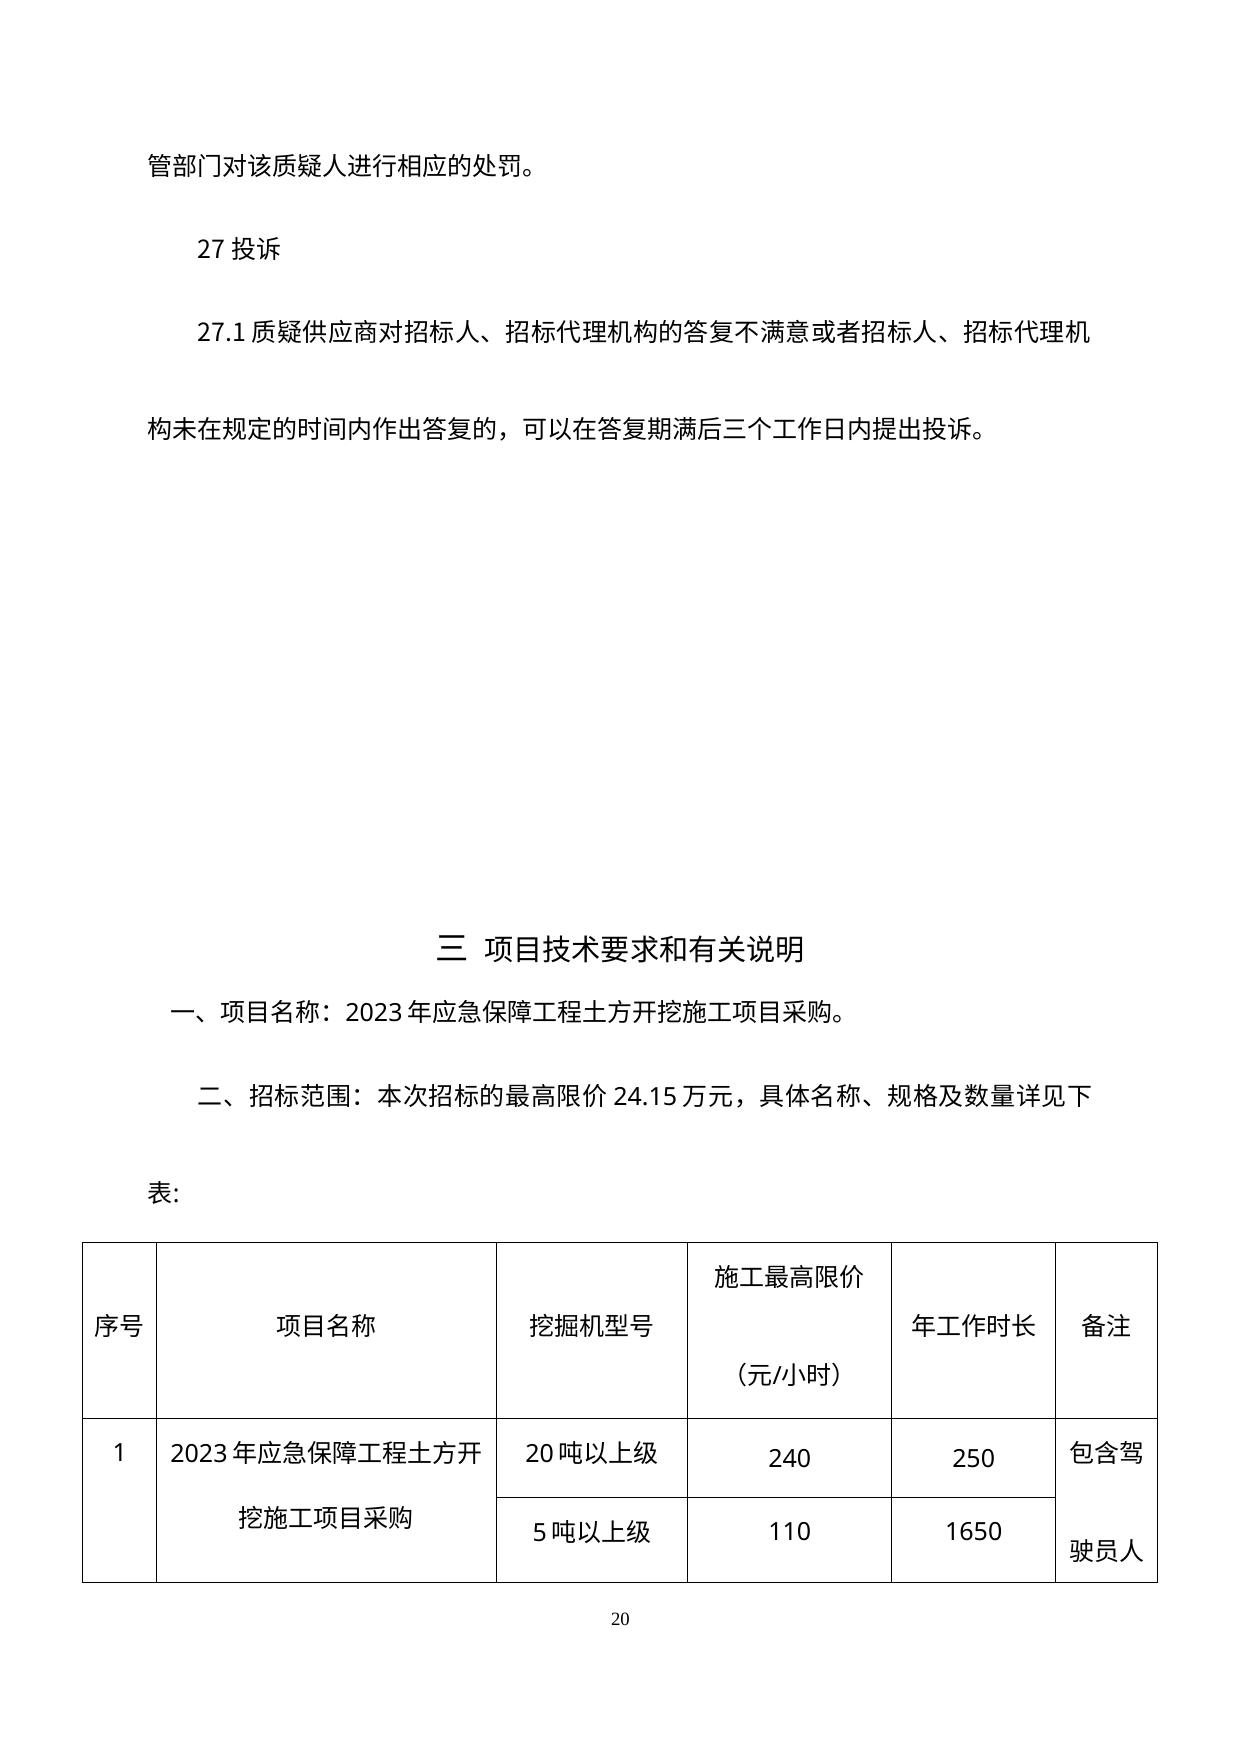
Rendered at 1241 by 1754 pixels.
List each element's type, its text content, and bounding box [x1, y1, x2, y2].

table_cell 240 [688, 1419, 891, 1497]
text 二、招标范围：本次招标的最高限价24.15万元，具体名称、规格及数量详见下表: [148, 1062, 1092, 1224]
table_cell 110 [688, 1498, 891, 1582]
table_cell 5吨以上级 [497, 1498, 687, 1582]
table_cell 1 [83, 1419, 156, 1582]
text 一、项目名称：2023年应急保障工程土方开挖施工项目采购。 [148, 978, 1092, 1043]
table_cell 250 [892, 1419, 1055, 1497]
table_header 挖掘机型号 [497, 1243, 687, 1418]
text 27 投诉 [148, 215, 1092, 280]
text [148, 132, 1092, 197]
text 27.1质疑供应商对招标人、招标代理机构的答复不满意或者招标人、招标代理机构未在规定的时间内作出答复的，可以在答复期满后三个工作日内提出投诉。 [148, 298, 1092, 460]
table_cell 2023年应急保障工程土方开挖施工项目采购 [157, 1419, 496, 1582]
table_header 年工作时长 [892, 1243, 1055, 1418]
table_cell 包含驾驶员人工工资 [1056, 1419, 1157, 1582]
table_header 备注 [1056, 1243, 1157, 1418]
table_cell 20吨以上级 [497, 1419, 687, 1497]
table_header 项目名称 [157, 1243, 496, 1418]
text 三 项目技术要求和有关说明 [148, 913, 1092, 978]
table_cell 1650 [892, 1498, 1055, 1582]
table_header 序号 [83, 1243, 156, 1418]
table_header 施工最高限价（元/小时） [688, 1243, 891, 1418]
